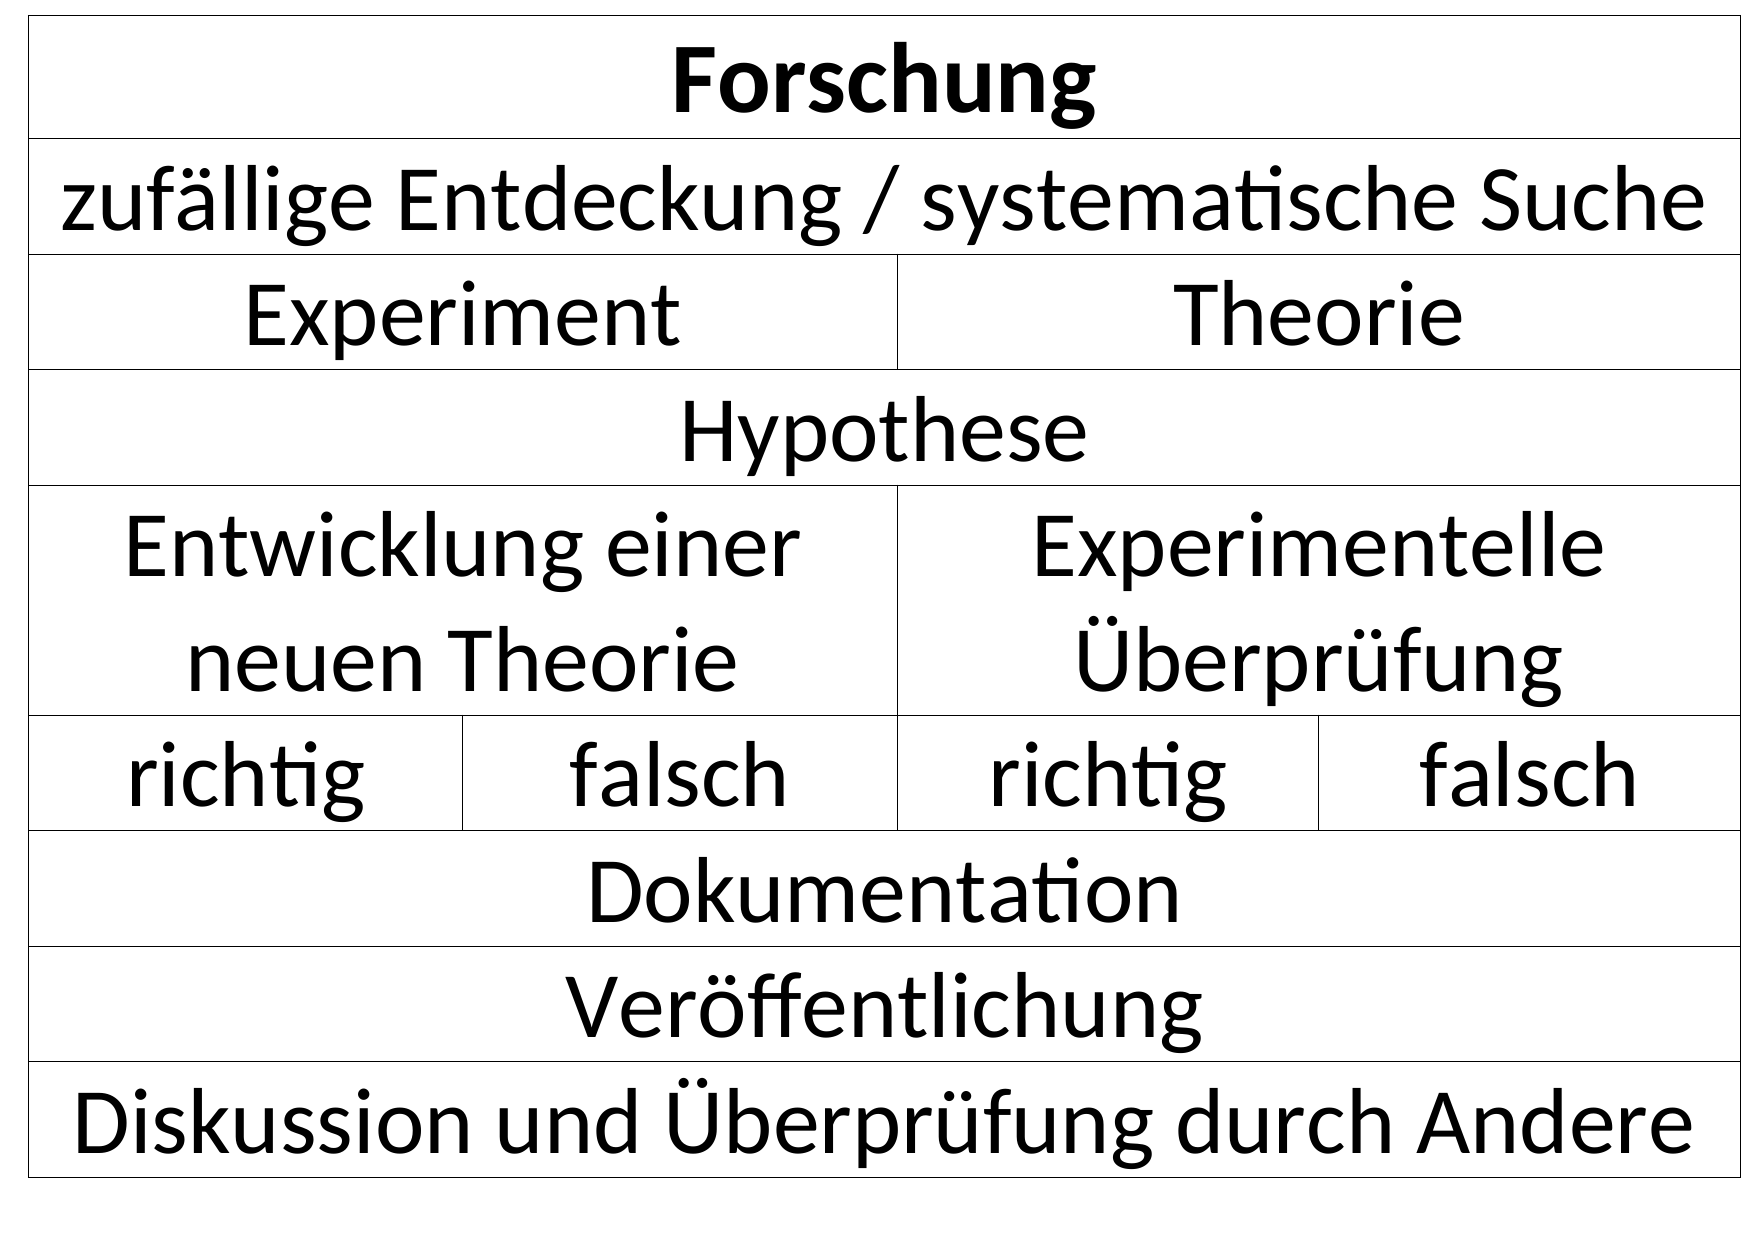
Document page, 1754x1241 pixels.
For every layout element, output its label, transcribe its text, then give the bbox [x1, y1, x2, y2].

table_cell Dokumentation [29, 831, 1740, 946]
table_cell Experiment [29, 255, 897, 369]
table_cell Veröffentlichung [29, 947, 1740, 1061]
table_cell Theorie [898, 255, 1740, 369]
table_cell zufällige Entdeckung / systematische Suche [29, 139, 1740, 253]
table_cell Hypothese [29, 370, 1740, 484]
table_cell falsch [463, 716, 897, 830]
table_cell Diskussion und Überprüfung durch Andere [29, 1062, 1740, 1177]
table_cell Entwicklung einer neuen Theorie [29, 486, 897, 714]
table_cell Experimentelle Überprüfung [898, 486, 1740, 714]
table_cell richtig [29, 716, 462, 830]
table_cell falsch [1319, 716, 1740, 830]
table_cell richtig [898, 716, 1318, 830]
table_header Forschung [29, 16, 1740, 138]
